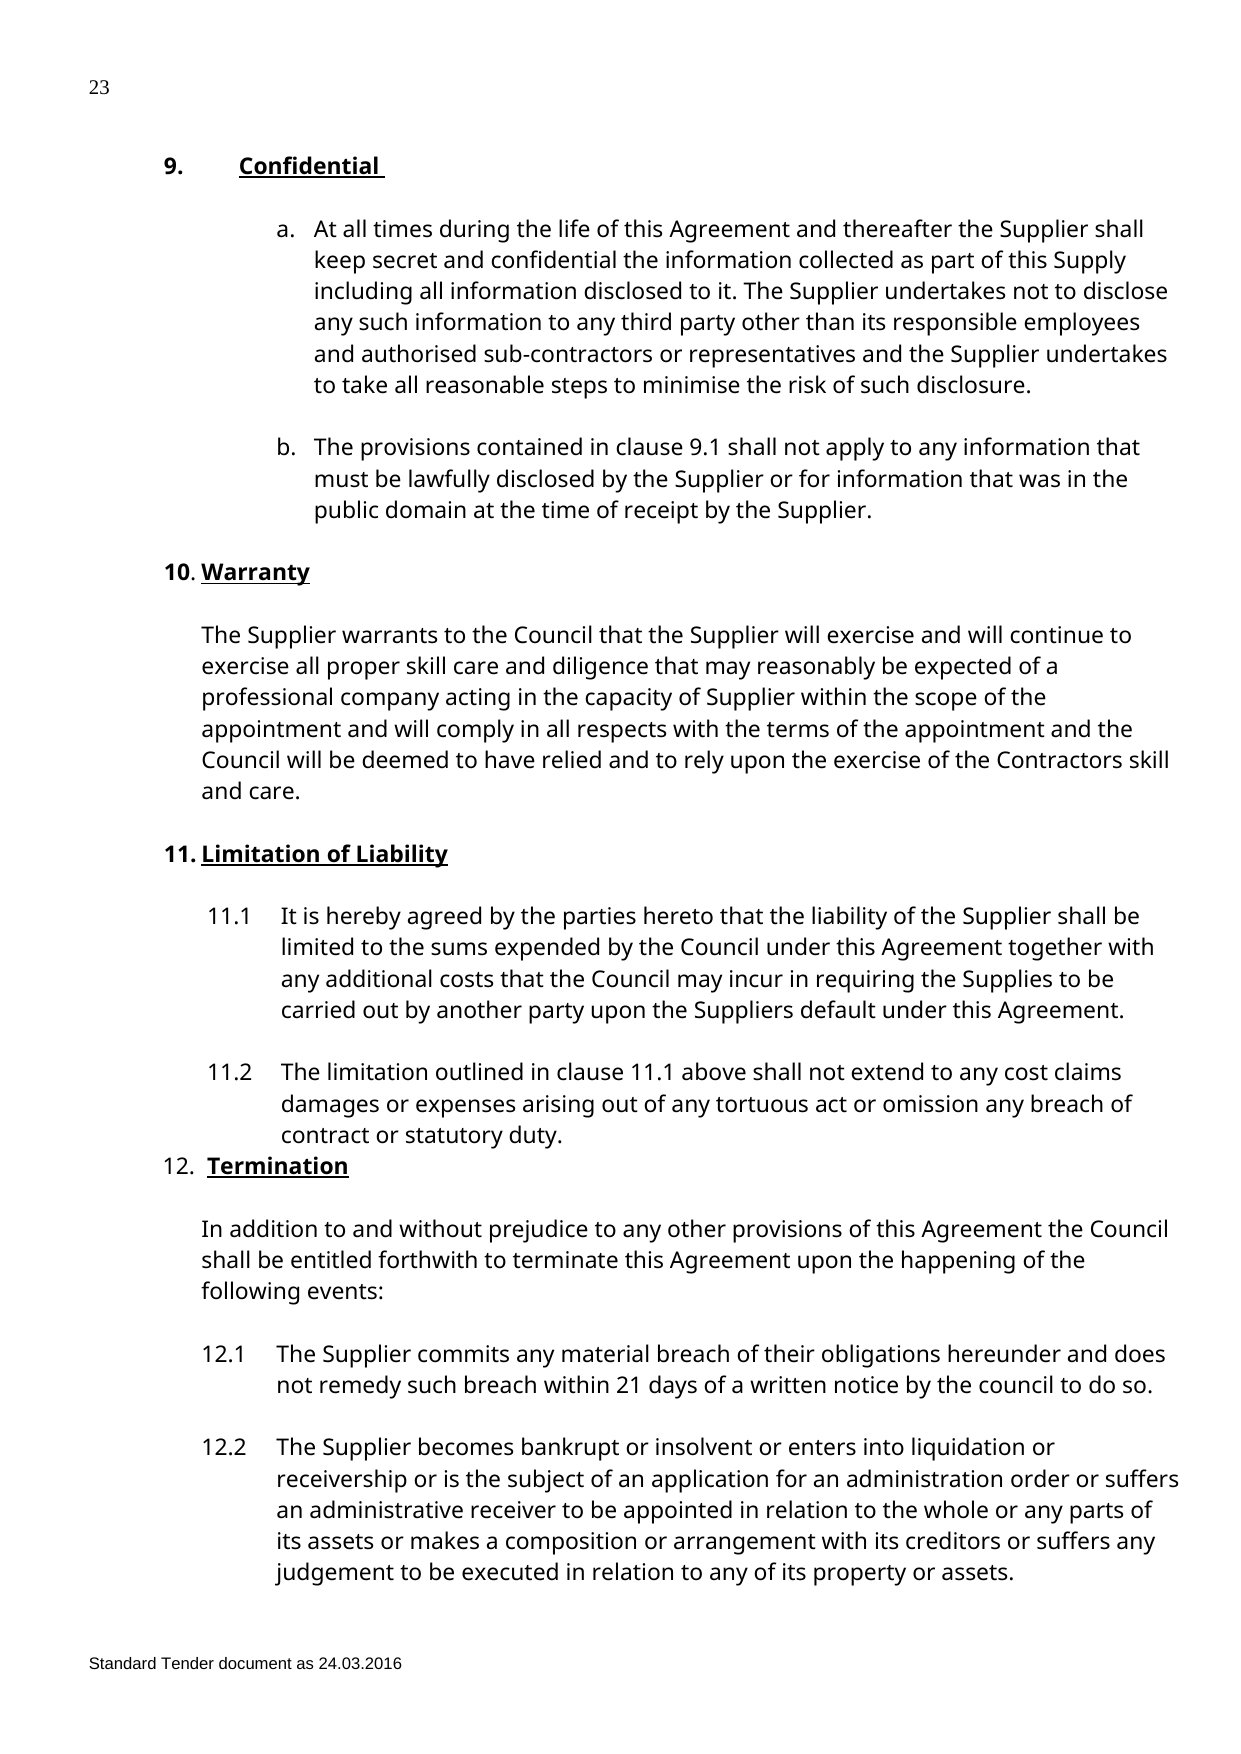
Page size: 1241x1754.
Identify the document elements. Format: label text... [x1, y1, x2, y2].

text In addition to and without prejudice to any other provisions of this Agreement the Council shall be entitled forthwith to terminate this Agreement upon the happening of the following events: [201, 1212, 1181, 1306]
text 11.2 The limitation outlined in clause 11.1 above shall not extend to any cost claims damages or expenses arising out of any tortuous act or omission any breach of contract or statutory duty. [207, 1056, 1181, 1150]
text The Supplier warrants to the Council that the Supplier will exercise and will continue to exercise all proper skill care and diligence that may reasonably be expected of a professional company acting in the capacity of Supplier within the scope of the appointment and will comply in all respects with the terms of the appointment and the Council will be deemed to have relied and to rely upon the exercise of the Contractors skill and care. [164, 619, 1181, 806]
list At all times during the life of this Agreement and thereafter the Supplier shall keep secret and confidential the information collected as part of this Supply including all information disclosed to it. The Supplier undertakes not to disclose any such information to any third party other than its responsible employees and authorised sub-contractors or representatives and the Supplier undertakes to take all reasonable steps to minimise the risk of such disclosure. [276, 212, 1181, 400]
text 12.1 The Supplier commits any material breach of their obligations hereunder and does not remedy such breach within 21 days of a written notice by the council to do so. [201, 1337, 1181, 1400]
text 12. Termination [162, 1150, 1181, 1181]
list Limitation of Liability [164, 837, 1181, 869]
text 9. Confidential [89, 150, 1181, 181]
text 11.1 It is hereby agreed by the parties hereto that the liability of the Supplier shall be limited to the sums expended by the Council under this Agreement together with any additional costs that the Council may incur in requiring the Supplies to be carried out by another party upon the Suppliers default under this Agreement. [207, 900, 1181, 1025]
text 10. Warranty [89, 556, 1181, 587]
list The provisions contained in clause 9.1 shall not apply to any information that must be lawfully disclosed by the Supplier or for information that was in the public domain at the time of receipt by the Supplier. [276, 431, 1181, 525]
list The Supplier becomes bankrupt or insolvent or enters into liquidation or receivership or is the subject of an application for an administration order or suffers an administrative receiver to be appointed in relation to the whole or any parts of its assets or makes a composition or arrangement with its creditors or suffers any judgement to be executed in relation to any of its property or assets. [201, 1431, 1181, 1587]
